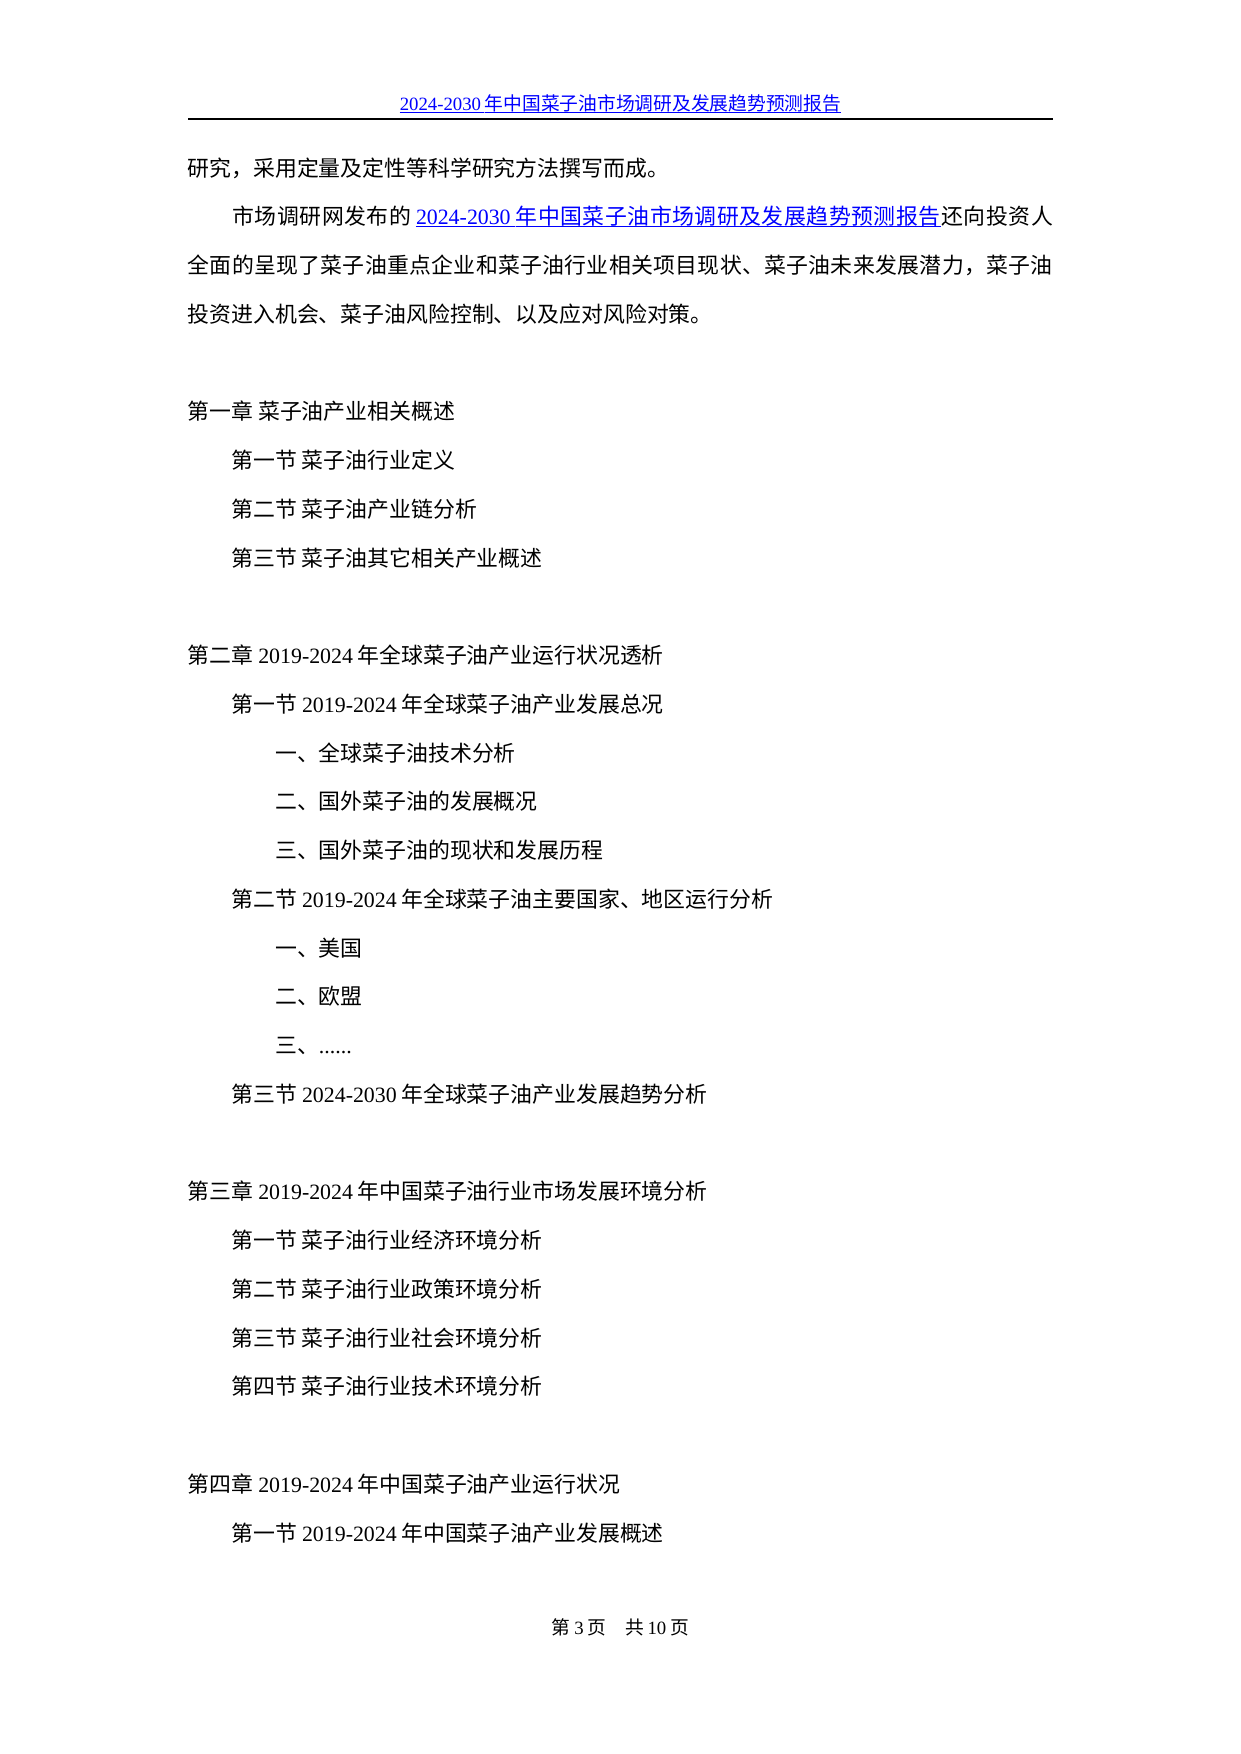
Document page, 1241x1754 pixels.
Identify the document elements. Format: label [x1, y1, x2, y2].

text [187, 150, 1053, 1548]
